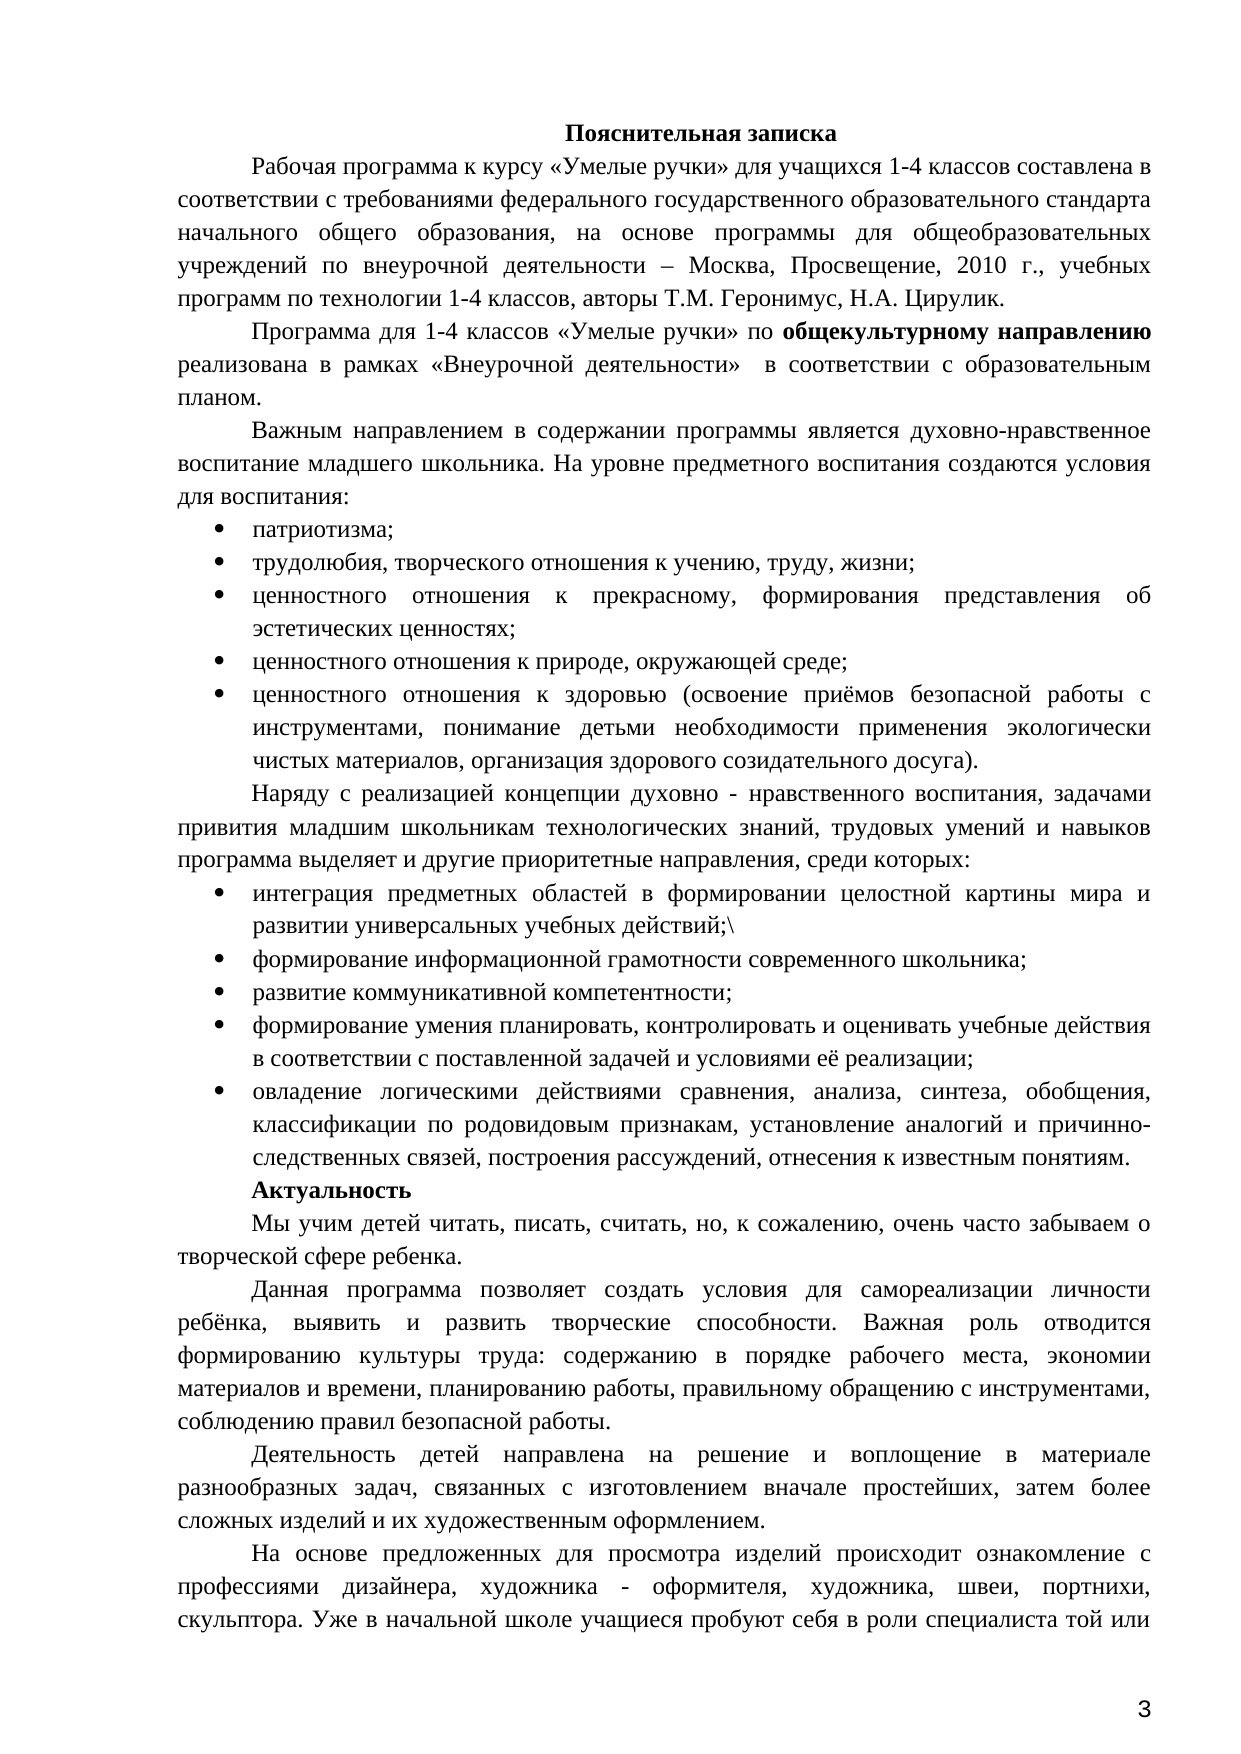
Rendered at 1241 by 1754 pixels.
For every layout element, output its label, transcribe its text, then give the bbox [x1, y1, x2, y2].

text Программа для 1-4 классов «Умелые ручки» по общекультурному направлению реализована в рамках «Внеурочной деятельности» в соответствии с образовательным планом. [177, 316, 1152, 411]
list ценностного отношения к прекрасному, формирования представления об эстетических ценностях; [215, 580, 1152, 642]
list формирование умения планировать, контролировать и оценивать учебные действия в соответствии с поставленной задачей и условиями её реализации; [215, 1010, 1152, 1071]
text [177, 1538, 1152, 1633]
text Важным направлением в содержании программы является духовно-нравственное воспитание младшего школьника. На уровне предметного воспитания создаются условия для воспитания: [177, 415, 1152, 510]
list ценностного отношения к здоровью (освоение приёмов безопасной работы с инструментами, понимание детьми необходимости применения экологически чистых материалов, организация здорового созидательного досуга). [215, 679, 1152, 774]
text Рабочая программа к курсу «Умелые ручки» для учащихся 1-4 классов составлена в соответствии с требованиями федерального государственного образовательного стандарта начального общего образования, на основе программы для общеобразовательных учреждений по внеурочной деятельности – Москва, Просвещение, 2010 г., учебных программ по технологии 1-4 классов, авторы Т.М. Геронимус, Н.А. Цирулик. [177, 151, 1152, 312]
text Актуальность [177, 1175, 1152, 1203]
list патриотизма; [215, 514, 1152, 543]
list формирование информационной грамотности современного школьника; [215, 944, 1152, 972]
list трудолюбия, творческого отношения к учению, труду, жизни; [215, 547, 1152, 576]
text Деятельность детей направлена на решение и воплощение в материале разнообразных задач, связанных с изготовлением вначале простейших, затем более сложных изделий и их художественным оформлением. [177, 1439, 1152, 1534]
list ценностного отношения к природе, окружающей среде; [215, 646, 1152, 675]
text Наряду с реализацией концепции духовно - нравственного воспитания, задачами привития младшим школьникам технологических знаний, трудовых умений и навыков программа выделяет и другие приоритетные направления, среди которых: [177, 778, 1152, 873]
list интеграция предметных областей в формировании целостной картины мира и развитии универсальных учебных действий;\ [215, 878, 1152, 939]
list овладение логическими действиями сравнения, анализа, синтеза, обобщения, классификации по родовидовым признакам, установление аналогий и причинно-следственных связей, построения рассуждений, отнесения к известным понятиям. [215, 1076, 1152, 1171]
text Пояснительная записка [177, 118, 1152, 147]
text Мы учим детей читать, писать, считать, но, к сожалению, очень часто забываем о творческой сфере ребенка. [177, 1208, 1152, 1269]
text Данная программа позволяет создать условия для самореализации личности ребёнка, выявить и развить творческие способности. Важная роль отводится формированию культуры труда: содержанию в порядке рабочего места, экономии материалов и времени, планированию работы, правильному обращению с инструментами, соблюдению правил безопасной работы. [177, 1274, 1152, 1435]
list развитие коммуникативной компетентности; [215, 977, 1152, 1005]
